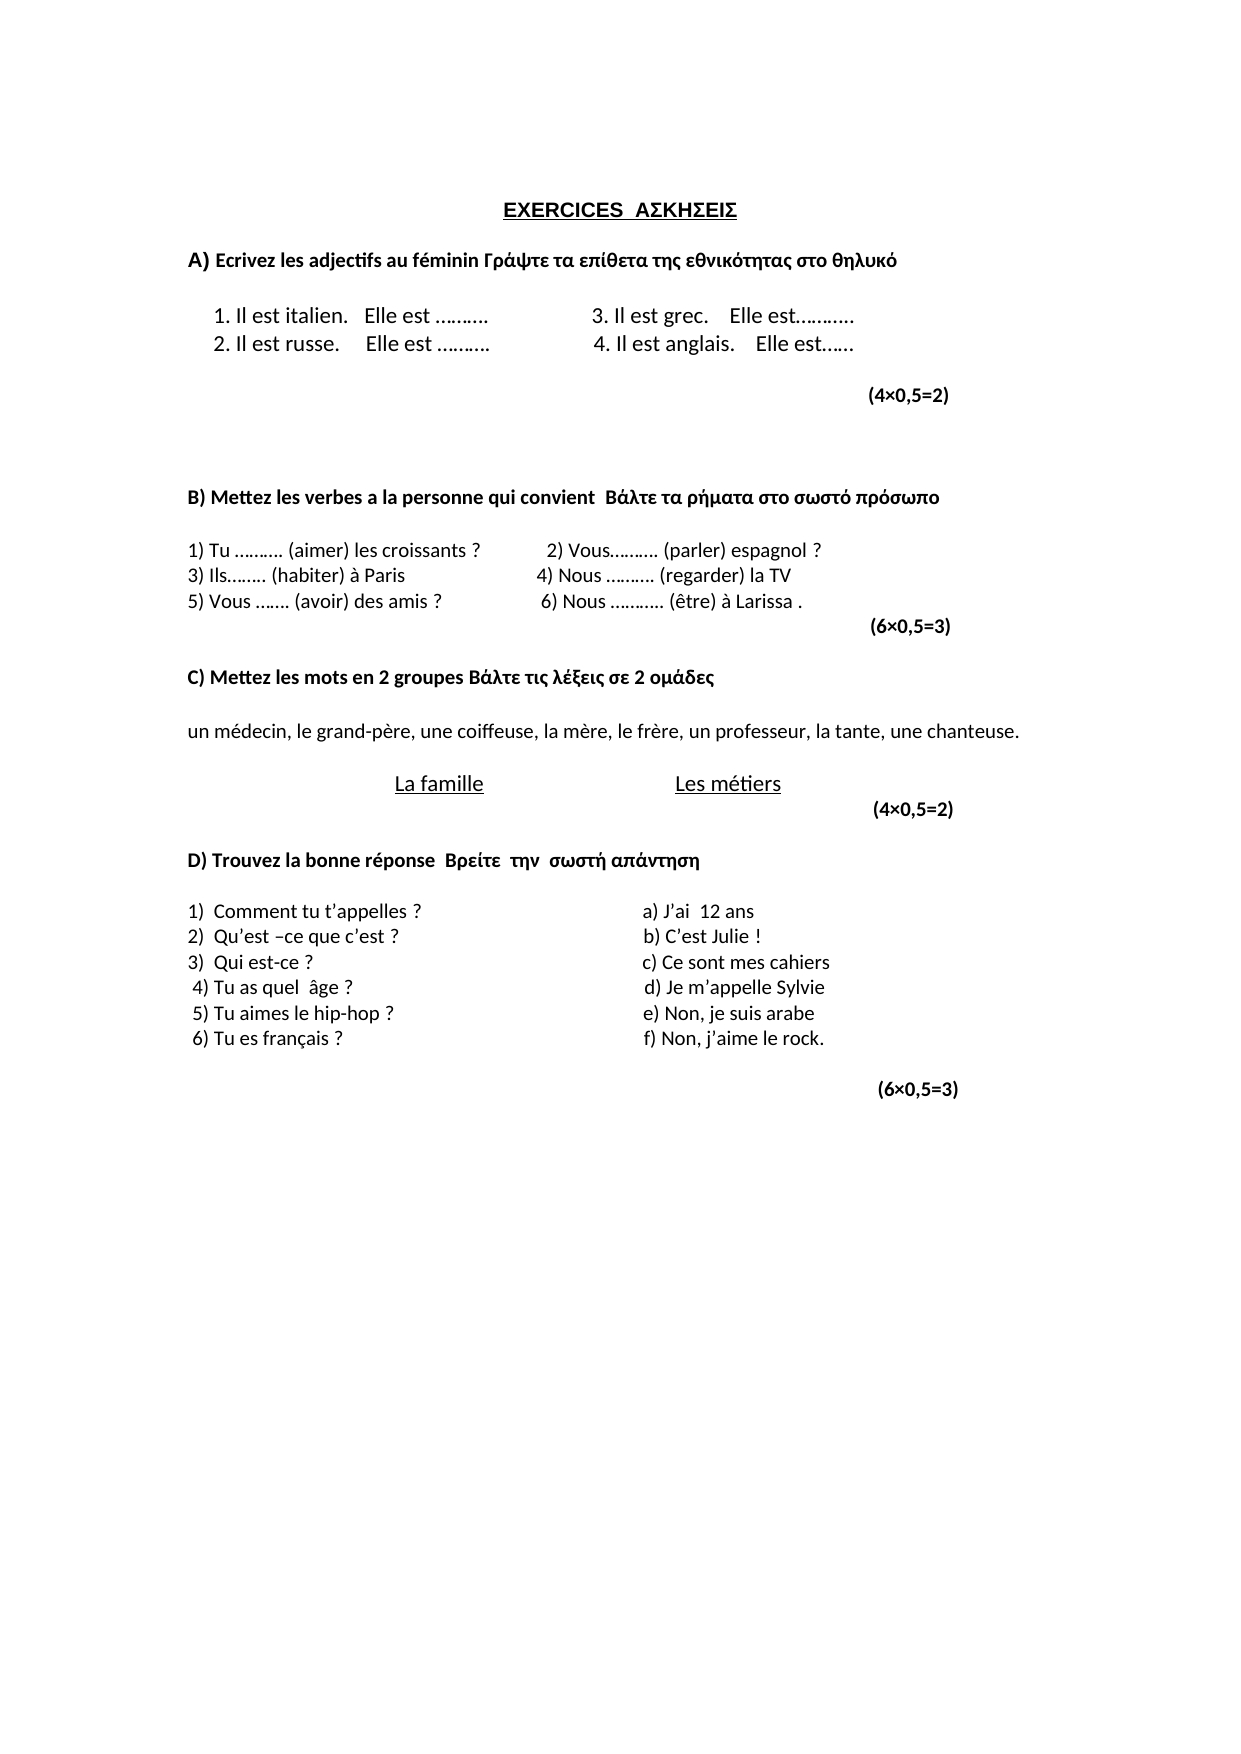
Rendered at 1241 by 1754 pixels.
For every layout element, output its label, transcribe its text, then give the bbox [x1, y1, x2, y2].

text La famille Les métiers [187, 769, 1053, 797]
text B) Mettez les verbes a la personne qui convient Βάλτε τα ρήματα στο σωστό πρόσωπο [187, 484, 1053, 509]
text (6×0,5=3) [187, 613, 1053, 639]
text EXERCICES ΑΣΚΗΣΕΙΣ [187, 198, 1053, 222]
text Α) Ecrivez les adjectifs au féminin Γράψτε τα επίθετα της εθνικότητας στο θηλυκό [187, 247, 1053, 273]
text C) Mettez les mots en 2 groupes Βάλτε τις λέξεις σε 2 ομάδες [187, 664, 1053, 690]
text 2) Qu’est –ce que c’est ? b) C’est Julie ! [187, 924, 1053, 949]
text (4×0,5=2) [187, 797, 1053, 822]
text 5) Vous ……. (avoir) des amis ? 6) Nous ……….. (être) à Larissa . [187, 588, 1053, 613]
text 5) Tu aimes le hip-hop ? e) Non, je suis arabe [187, 1000, 1053, 1025]
text 6) Tu es français ? f) Non, j’aime le rock. [187, 1025, 1053, 1051]
text 3) Ils…….. (habiter) à Paris 4) Nous ………. (regarder) la TV [187, 563, 1053, 588]
text un médecin, le grand-père, une coiffeuse, la mère, le frère, un professeur, la tante, une chanteuse. [187, 718, 1053, 743]
text 1. Il est italien. Elle est ………. 3. Il est grec. Elle est……….. [187, 301, 1053, 329]
text (6×0,5=3) [187, 1076, 1053, 1102]
text 1) Comment tu t’appelles ? a) J’ai 12 ans [187, 898, 1053, 924]
text 2. Il est russe. Elle est ………. 4. Il est anglais. Elle est…… [187, 329, 1053, 357]
text D) Trouvez la bonne réponse Βρείτε την σωστή απάντηση [187, 847, 1053, 873]
text 3) Qui est-ce ? c) Ce sont mes cahiers [187, 949, 1053, 974]
text 4) Tu as quel âge ? d) Je m’appelle Sylvie [187, 974, 1053, 1000]
text 1) Tu ………. (aimer) les croissants ? 2) Vous………. (parler) espagnol ? [187, 537, 1053, 563]
text (4×0,5=2) [187, 382, 1053, 408]
